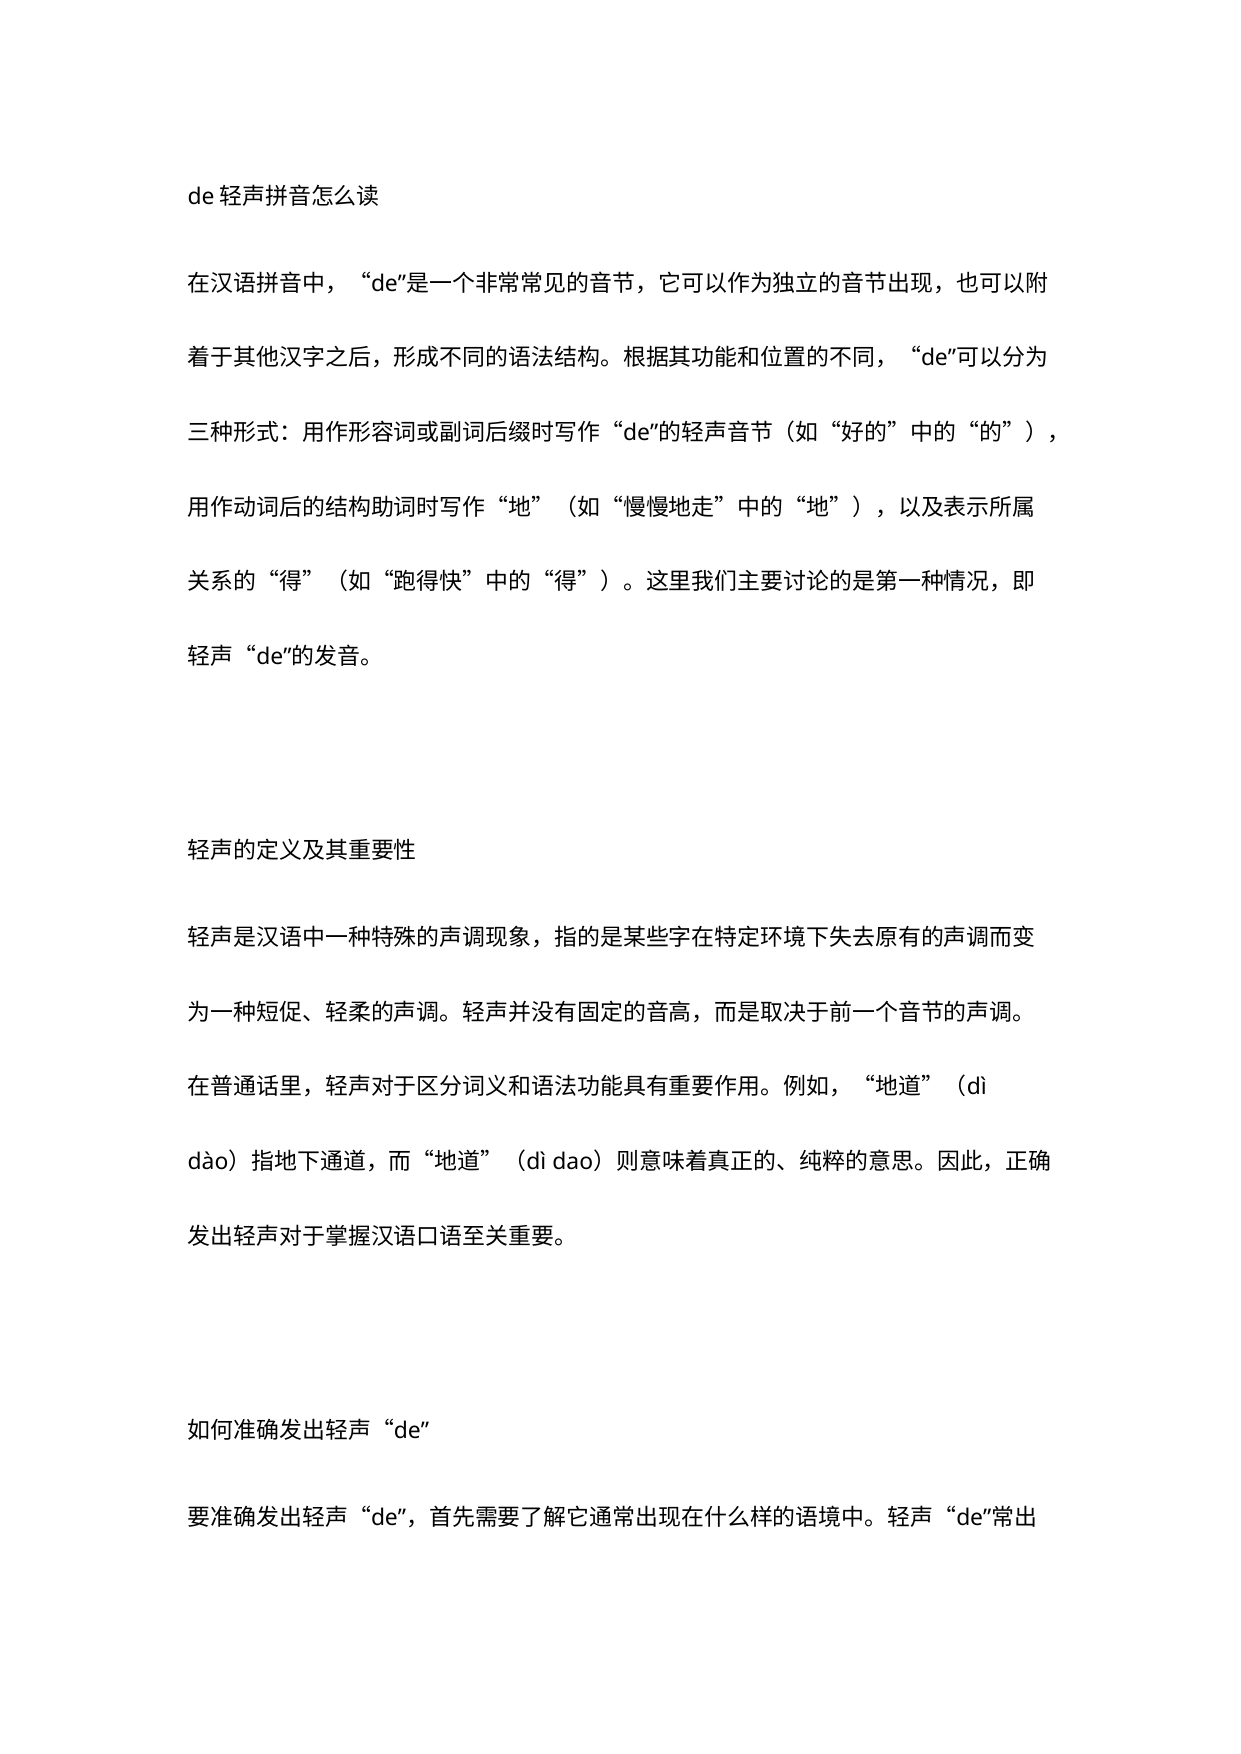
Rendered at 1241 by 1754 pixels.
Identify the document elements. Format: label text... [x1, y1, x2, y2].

text 轻声的定义及其重要性 [187, 816, 1053, 881]
text 在汉语拼音中，“de”是一个非常常见的音节，它可以作为独立的音节出现，也可以附着于其他汉字之后，形成不同的语法结构。根据其功能和位置的不同，“de”可以分为三种形式：用作形容词或副词后缀时写作“de”的轻声音节（如“好的”中的“的”），用作动词后的结构助词时写作“地”（如“慢慢地走”中的“地”），以及表示所属关系的“得”（如“跑得快”中的“得”）。这里我们主要讨论的是第一种情况，即轻声“de”的发音。 [187, 249, 1053, 687]
text 如何准确发出轻声“de” [187, 1396, 1053, 1461]
text de轻声拼音怎么读 [187, 162, 1053, 227]
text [187, 1483, 1053, 1548]
text 轻声是汉语中一种特殊的声调现象，指的是某些字在特定环境下失去原有的声调而变为一种短促、轻柔的声调。轻声并没有固定的音高，而是取决于前一个音节的声调。在普通话里，轻声对于区分词义和语法功能具有重要作用。例如，“地道”（dì dào）指地下通道，而“地道”（dì dao）则意味着真正的、纯粹的意思。因此，正确发出轻声对于掌握汉语口语至关重要。 [187, 903, 1053, 1267]
